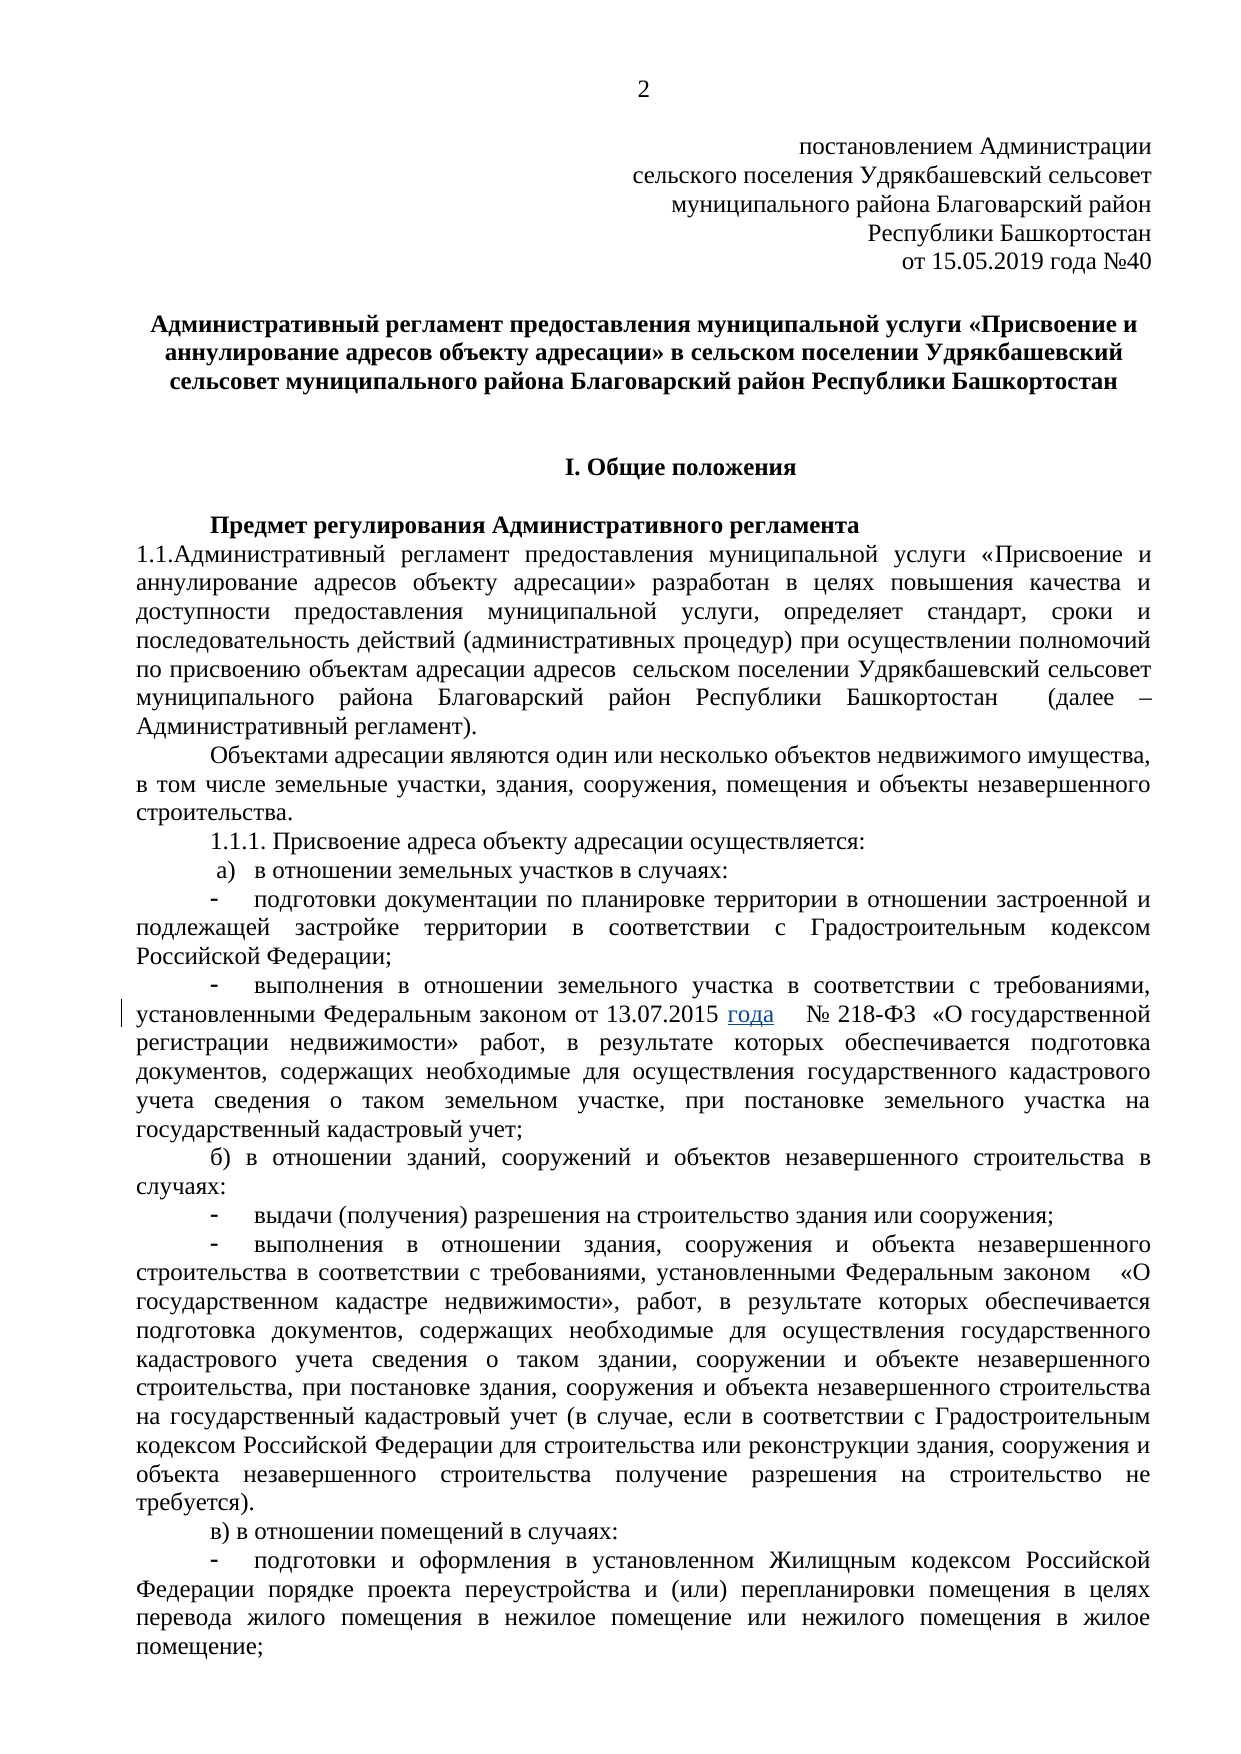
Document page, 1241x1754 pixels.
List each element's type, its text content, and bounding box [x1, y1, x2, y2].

list выдачи (получения) разрешения на строительство здания или сооружения; [136, 1200, 1152, 1229]
text а) в отношении земельных участков в случаях: [136, 855, 1152, 884]
text Предмет регулирования Административного регламента [136, 510, 1152, 539]
text 1.1.1. Присвоение адреса объекту адресации осуществляется: [136, 826, 1152, 855]
text Объектами адресации являются один или несколько объектов недвижимого имущества, в том числе земельные участки, здания, сооружения, помещения и объекты незавершенного строительства. [136, 740, 1152, 826]
text I. Общие положения [136, 452, 1152, 481]
list подготовки и оформления в установленном Жилищным кодексом Российской Федерации порядке проекта переустройства и (или) перепланировки помещения в целях перевода жилого помещения в нежилое помещение или нежилого помещения в жилое помещение; [136, 1545, 1152, 1660]
text от 15.05.2019 года №40 [136, 246, 1152, 275]
text б) в отношении зданий, сооружений и объектов незавершенного строительства в случаях: [136, 1142, 1152, 1200]
list выполнения в отношении земельного участка в соответствии с требованиями, установленными Федеральным законом от 13.07.2015 № 218-ФЗ «О государственной регистрации недвижимости» работ, в результате которых обеспечивается подготовка документов, содержащих необходимые для осуществления государственного кадастрового учета сведения о таком земельном участке, при постановке земельного участка на государственный кадастровый учет; [136, 970, 1152, 1142]
text Административный регламент предоставления муниципальной услуги «Присвоение и аннулирование адресов объекту адресации» в сельском поселении Удрякбашевский сельсовет муниципального района Благоварский район Республики Башкортостан [136, 309, 1152, 395]
text постановлением Администрации [136, 131, 1152, 160]
text в) в отношении помещений в случаях: [136, 1516, 1152, 1545]
text сельского поселения Удрякбашевский сельсовет [136, 160, 1152, 189]
text муниципального района Благоварский район [136, 189, 1152, 218]
list выполнения в отношении здания, сооружения и объекта незавершенного строительства в соответствии с требованиями, установленными Федеральным законом «О государственном кадастре недвижимости», работ, в результате которых обеспечивается подготовка документов, содержащих необходимые для осуществления государственного кадастрового учета сведения о таком здании, сооружении и объекте незавершенного строительства, при постановке здания, сооружения и объекта незавершенного строительства на государственный кадастровый учет (в случае, если в соответствии с Градостроительным кодексом Российской Федерации для строительства или реконструкции здания, сооружения и объекта незавершенного строительства получение разрешения на строительство не требуется). [136, 1229, 1152, 1516]
text Республики Башкортостан [136, 218, 1152, 246]
text 1.1.Административный регламент предоставления муниципальной услуги «Присвоение и аннулирование адресов объекту адресации» разработан в целях повышения качества и доступности предоставления муниципальной услуги, определяет стандарт, сроки и последовательность действий (административных процедур) при осуществлении полномочий по присвоению объектам адресации адресов сельском поселении Удрякбашевский сельсовет муниципального района Благоварский район Республики Башкортостан (далее – Административный регламент). [136, 539, 1152, 740]
list подготовки документации по планировке территории в отношении застроенной и подлежащей застройке территории в соответствии с Градостроительным кодексом Российской Федерации; [136, 884, 1152, 970]
